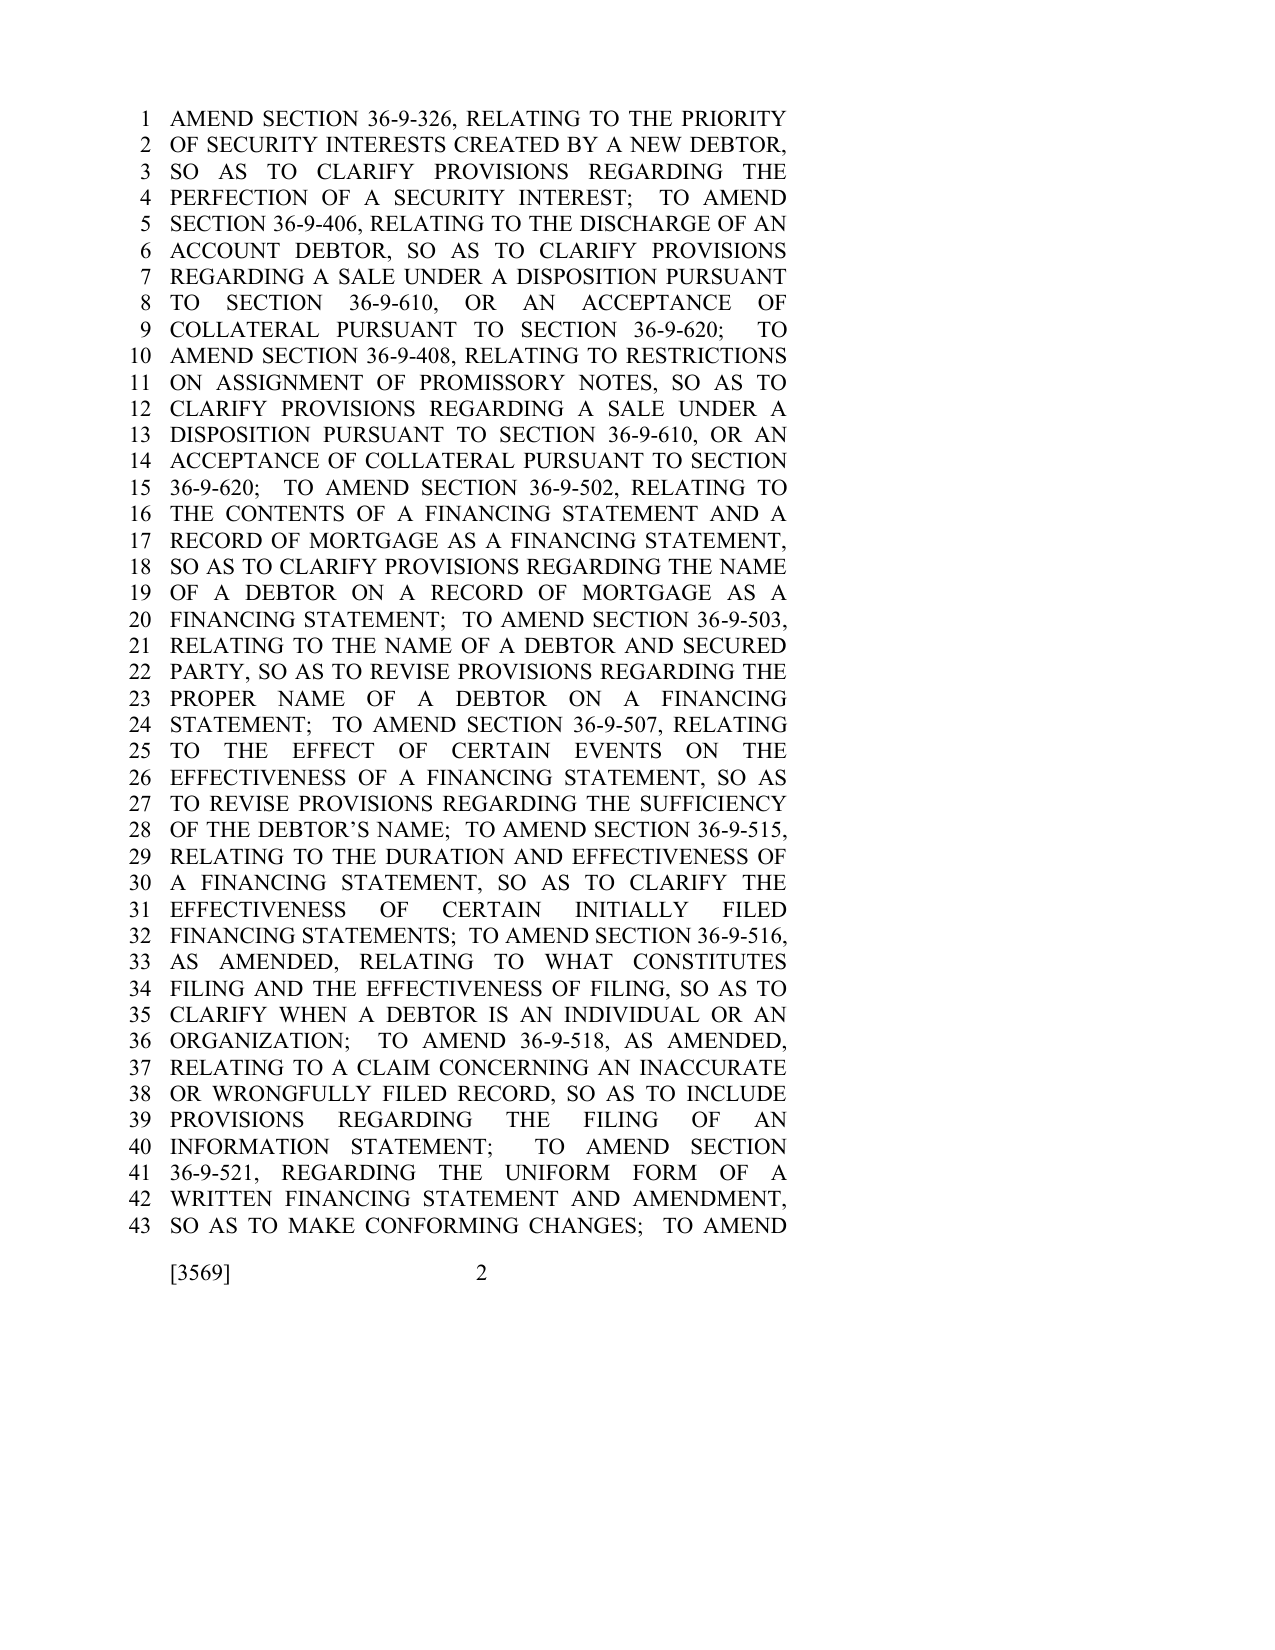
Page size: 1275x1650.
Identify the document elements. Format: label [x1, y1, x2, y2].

text [169, 105, 787, 1238]
